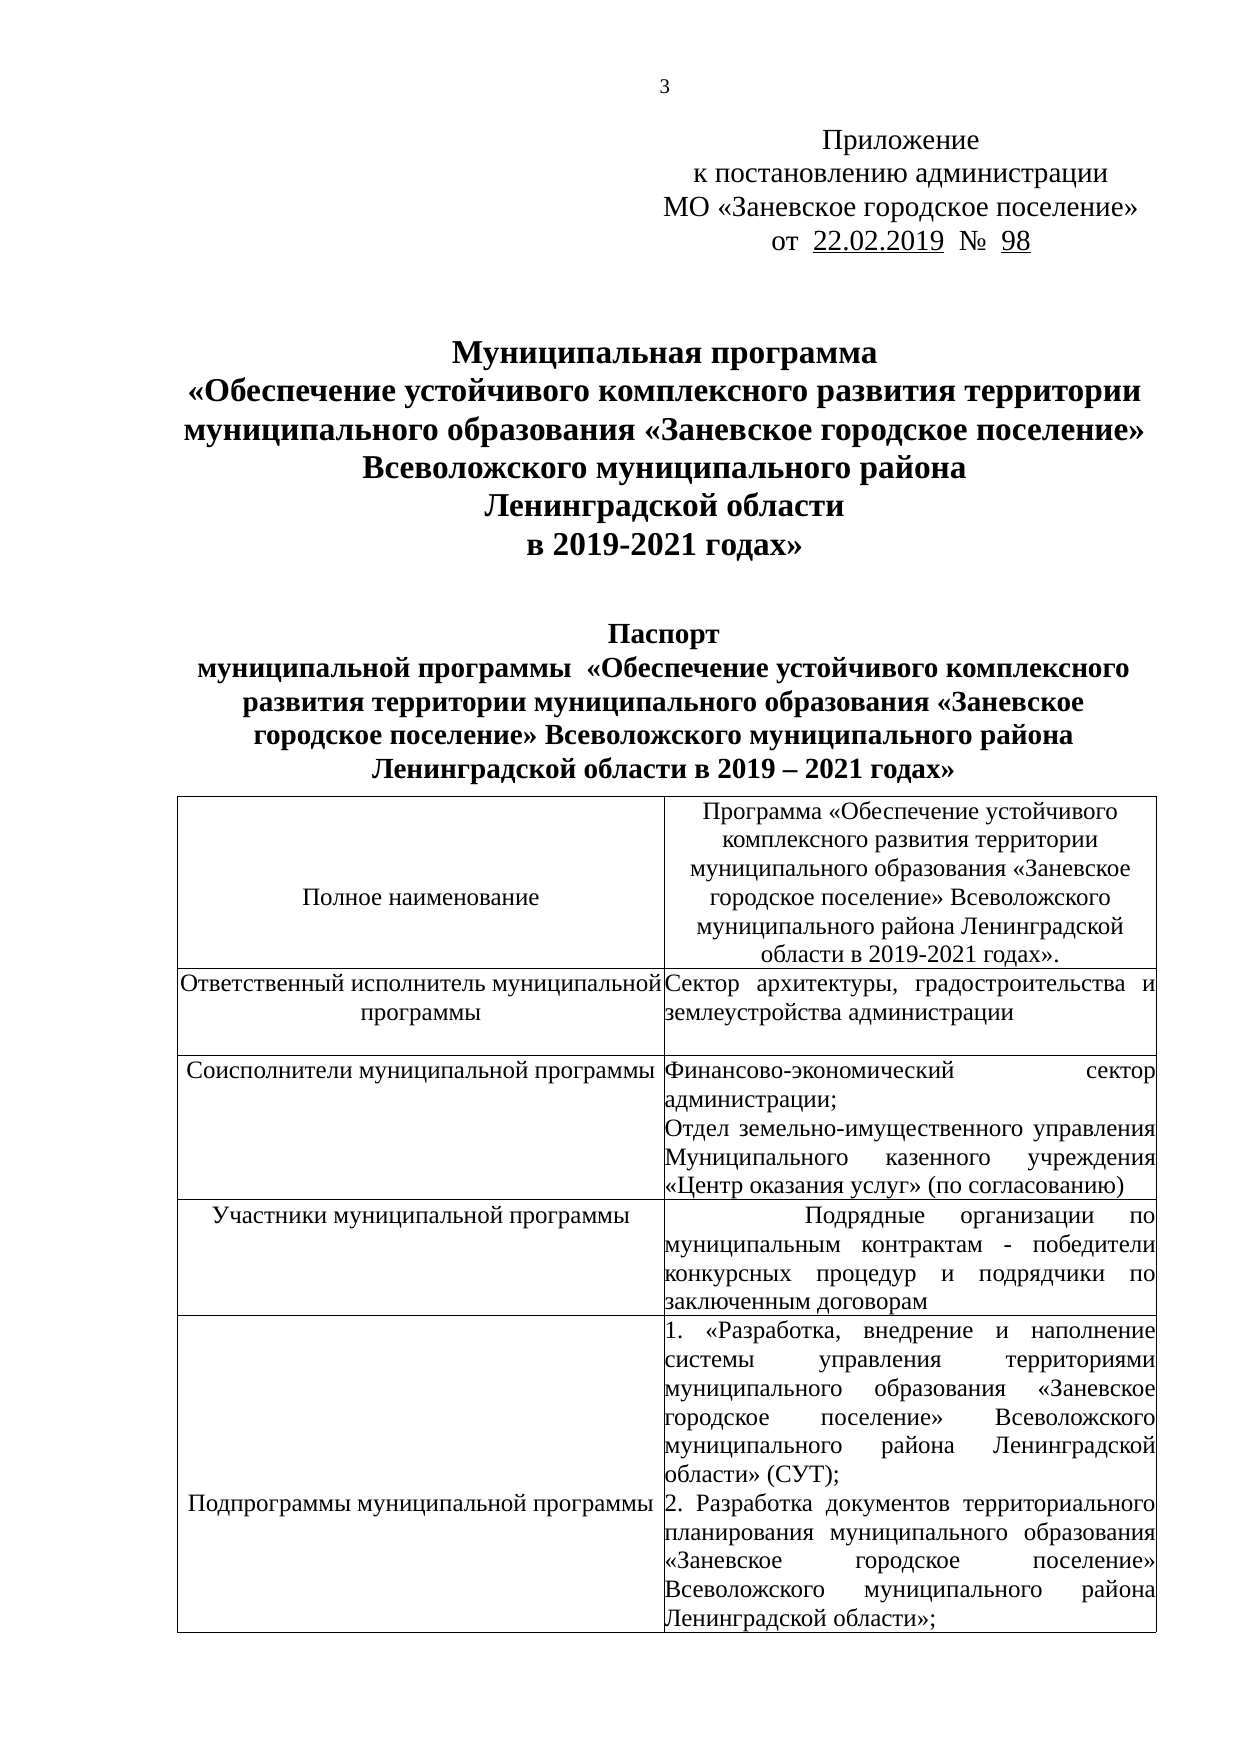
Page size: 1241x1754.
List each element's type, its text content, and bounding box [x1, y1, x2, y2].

text в 2019-2021 годах» [177, 524, 1152, 562]
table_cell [178, 1316, 664, 1632]
table_cell Программа «Обеспечение устойчивого комплексного развития территории муниципального образования «Заневское городское поселение» Всеволожского муниципального района Ленинградской области в 2019-2021 годах». [665, 797, 1156, 968]
table_cell Подрядные организации по муниципальным контрактам - победители конкурсных процедур и подрядчики по заключенным договорам [665, 1200, 1156, 1315]
text МО «Заневское городское поселение» [650, 189, 1152, 223]
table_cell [665, 1316, 1156, 1632]
text от 22.02.2019 № 98 [650, 223, 1152, 256]
table_cell Соисполнители муниципальной программы [178, 1056, 664, 1199]
table_cell Ответственный исполнитель муниципальной программы [178, 969, 664, 1055]
table_cell Сектор архитектуры, градостроительства и землеустройства администрации [665, 969, 1156, 1055]
table_header Паспорт муниципальной программы «Обеспечение устойчивого комплексного развития территории муниципального образования «Заневское городское поселение» Всеволожского муниципального района Ленинградской области в 2019 – 2021 годах» [177, 605, 1150, 796]
text «Обеспечение устойчивого комплексного развития территории муниципального образования «Заневское городское поселение» Всеволожского муниципального района [177, 371, 1152, 486]
table_cell Участники муниципальной программы [178, 1200, 664, 1315]
text Приложение [650, 122, 1152, 156]
text к постановлению администрации [650, 156, 1152, 189]
text Муниципальная программа [177, 332, 1152, 371]
text Ленинградской области [177, 486, 1152, 524]
table_cell Полное наименование [178, 797, 664, 968]
table_cell Финансово-экономический сектор администрации; Отдел земельно-имущественного управления Муниципального казенного учреждения «Центр оказания услуг» (по согласованию) [665, 1056, 1156, 1199]
table_header [1150, 605, 1155, 796]
